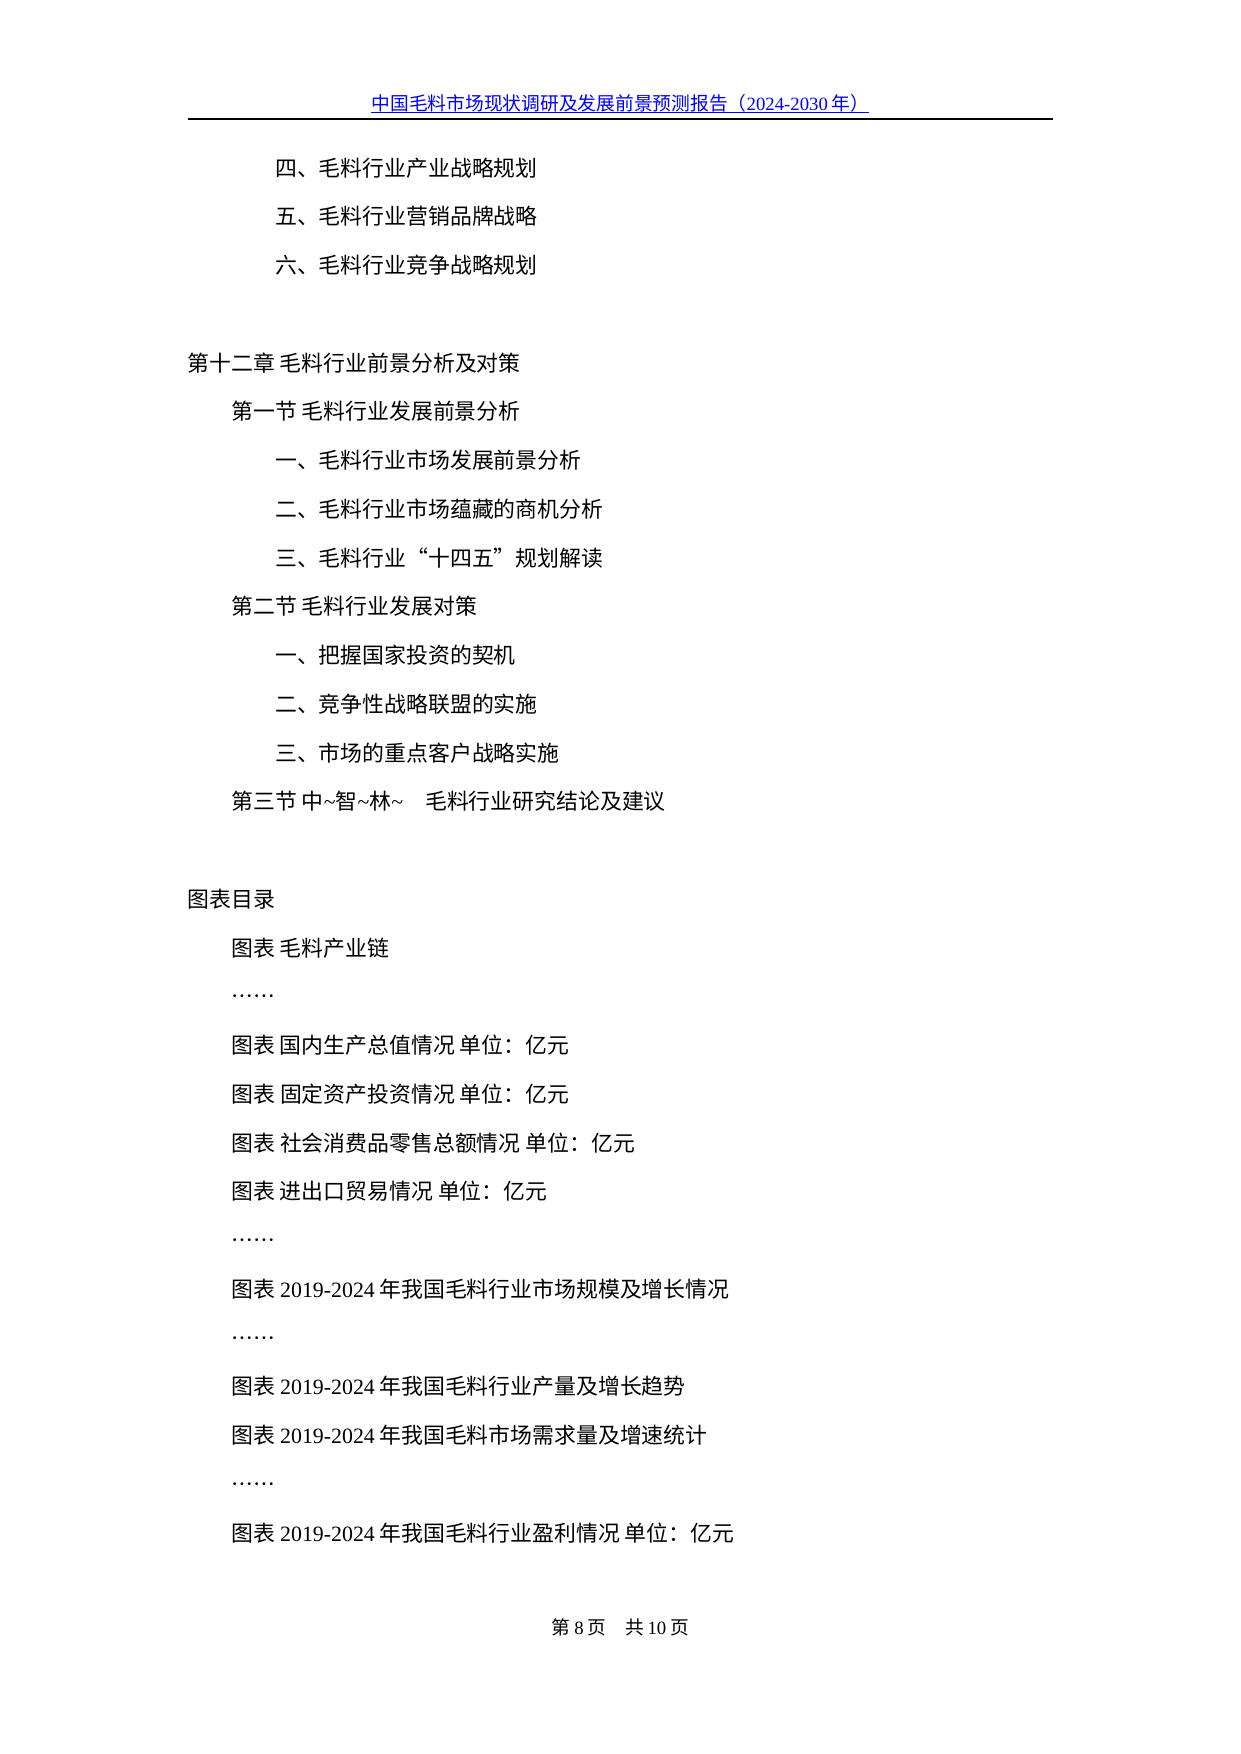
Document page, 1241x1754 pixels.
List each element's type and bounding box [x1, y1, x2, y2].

text [187, 150, 1053, 1548]
